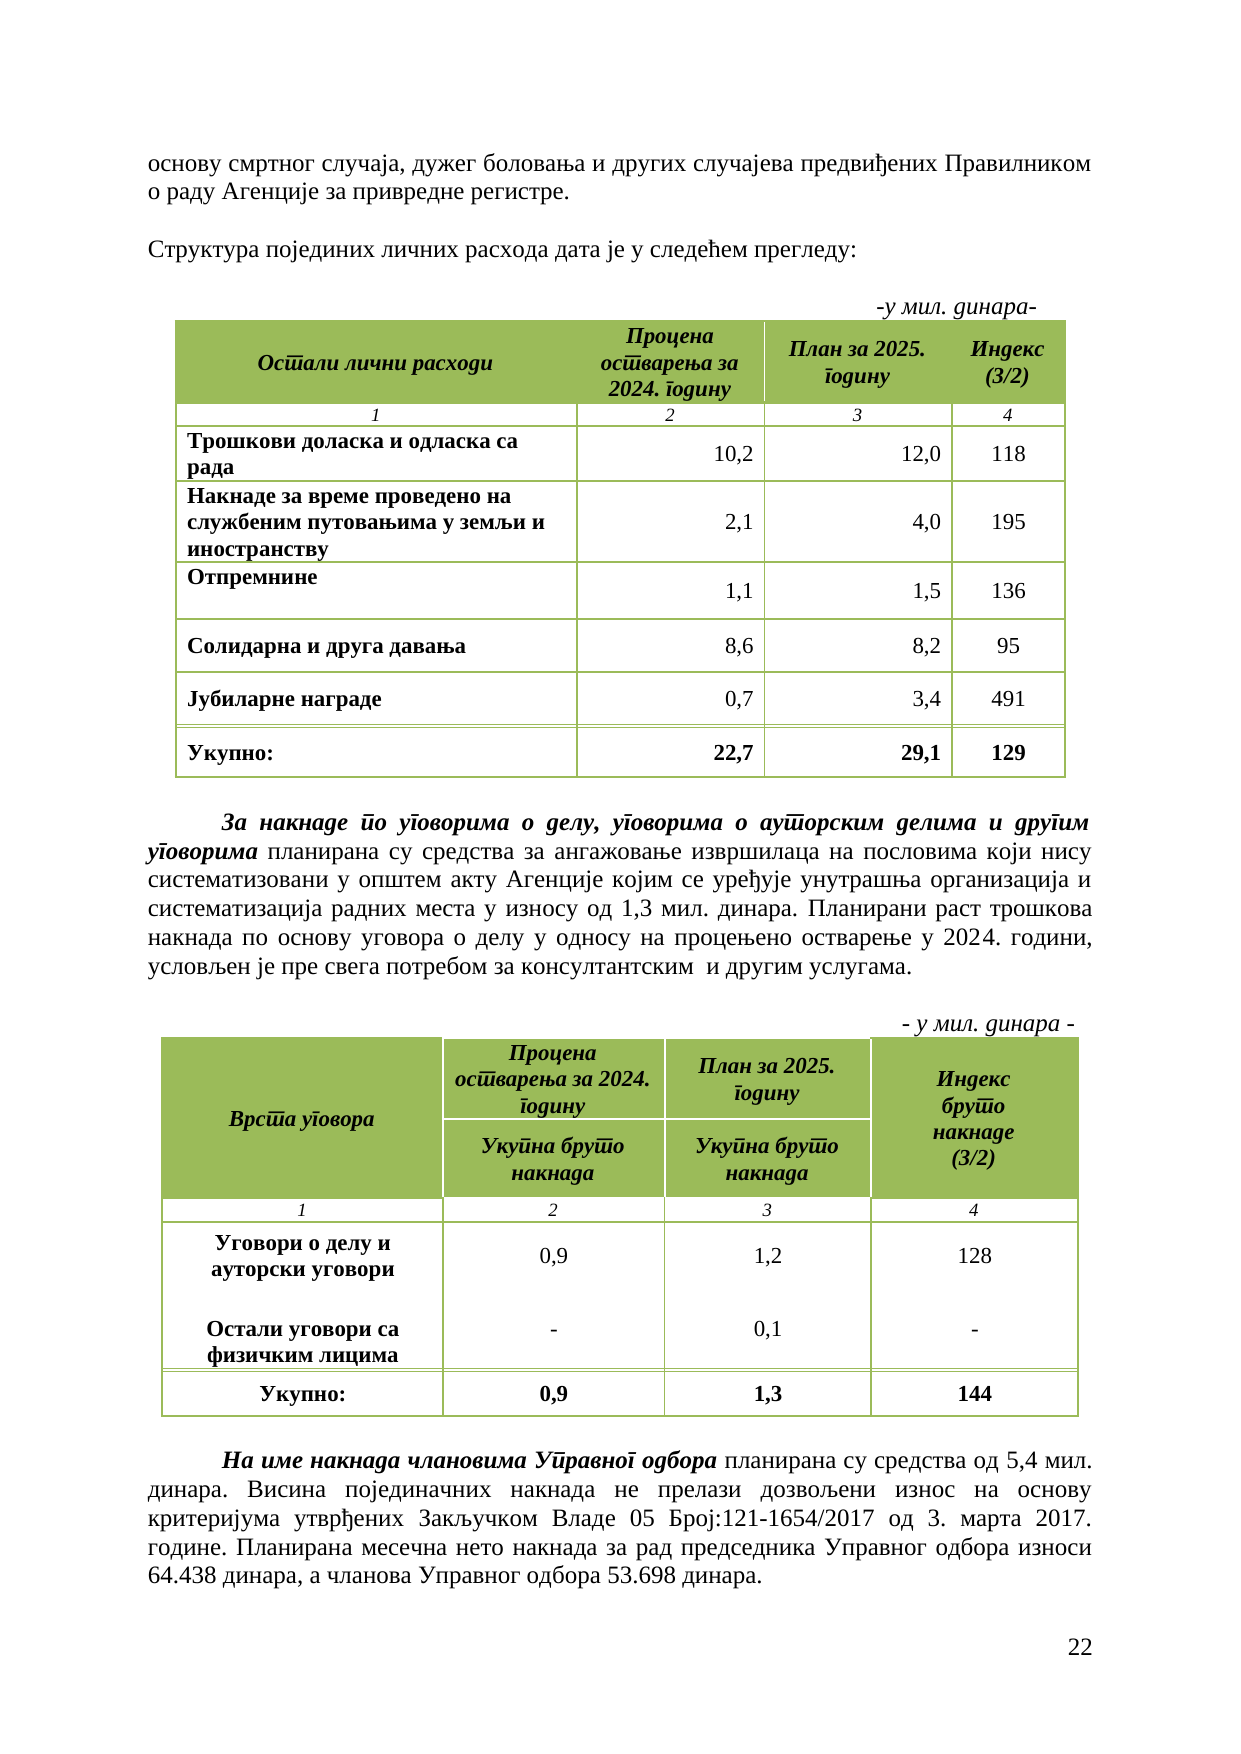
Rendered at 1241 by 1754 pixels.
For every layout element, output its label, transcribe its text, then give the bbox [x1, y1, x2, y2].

text Структура појединих личних расхода дата је у следећем прегледу: [148, 234, 1092, 263]
table_header Индекс (3/2) [952, 322, 1064, 401]
table_cell 1,3 [665, 1372, 870, 1414]
table_cell 4,0 [765, 482, 951, 561]
table_cell 1 [177, 404, 576, 425]
table_cell 0,1 [665, 1288, 870, 1367]
table_cell 29,1 [765, 728, 951, 776]
table_cell 8,6 [578, 620, 764, 671]
table_cell 144 [872, 1372, 1077, 1414]
table_cell 3 [665, 1199, 870, 1221]
table_header Индекс бруто накнаде (3/2) [872, 1039, 1077, 1197]
table_cell Солидарна и друга давања [177, 620, 576, 671]
table_cell 136 [953, 563, 1064, 618]
table_cell Укупна бруто накнада [666, 1120, 870, 1197]
table_cell 118 [953, 427, 1064, 480]
text За накнаде по уговорима о делу, уговорима о ауторским делима и другим уговорима планирана су средства за ангажовање извршилаца на пословима који нису систематизовани у општем акту Агенције којим се уређује унутрашња организација и систематизација радних места у износу од 1,3 мил. динара. Планирани раст трошкова накнада по основу уговора о делу у односу на процењено остварење у 2024. години, условљен је пре свега потребом за консултантским и другим услугама. [148, 807, 1092, 979]
table_cell Трошкови доласка и одласка са рада [177, 427, 576, 480]
table_header Остали лични расходи [177, 322, 577, 401]
table_cell Укупно: [177, 728, 576, 776]
table_cell - [444, 1288, 664, 1367]
table_cell 8,2 [765, 620, 951, 671]
table_cell 195 [953, 482, 1064, 561]
table_cell 22,7 [578, 728, 764, 776]
table_cell Отпремнине [177, 563, 576, 618]
table_cell Јубиларне награде [177, 673, 576, 723]
table_header Процена остварења за 2024. годину [444, 1039, 664, 1118]
table_cell 491 [953, 673, 1064, 723]
table_cell 4 [872, 1199, 1077, 1221]
table_header План за 2025. годину [666, 1039, 870, 1118]
table_cell Укупно: [163, 1372, 442, 1414]
table_header Процена остварења за 2024. годину [577, 322, 764, 401]
table_cell - [872, 1288, 1077, 1367]
table_cell 10,2 [578, 427, 764, 480]
table_cell 3,4 [765, 673, 951, 723]
table_cell 3 [765, 404, 951, 425]
table_cell 129 [953, 728, 1064, 776]
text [148, 148, 1092, 205]
table_cell 128 [872, 1223, 1077, 1288]
text На име накнада члановима Управног одбора планирана су средства од 5,4 мил. динара. Висина појединачних накнада не прелази дозвољени износ на основу критеријума утврђених Закључком Владе 05 Број:121-1654/2017 од 3. марта 2017. године. Планирана месечна нето накнада за рад председника Управног одбора износи 64.438 динара, а чланова Управног одбора 53.698 динара. [148, 1445, 1092, 1589]
table_cell 1 [163, 1199, 442, 1221]
table_cell 1,1 [578, 563, 764, 618]
text - у мил. динара - [812, 1008, 1092, 1037]
table_cell 1,2 [665, 1223, 870, 1288]
table_cell 4 [953, 404, 1064, 425]
text -у мил. динара- [148, 291, 1092, 320]
table_cell 95 [953, 620, 1064, 671]
table_cell 0,9 [444, 1223, 664, 1288]
table_cell 12,0 [765, 427, 951, 480]
table_cell 2 [578, 404, 764, 425]
table_cell 2,1 [578, 482, 764, 561]
table_cell 0,9 [444, 1372, 664, 1414]
table_header План за 2025. годину [765, 322, 952, 401]
table_cell Уговори о делу и ауторски уговори [163, 1223, 442, 1288]
table_cell Накнаде за време проведено на службеним путовањима у земљи и иностранству [177, 482, 576, 561]
table_cell Укупна бруто накнада [444, 1120, 664, 1197]
table_cell 0,7 [578, 673, 764, 723]
table_cell 1,5 [765, 563, 951, 618]
table_cell 2 [444, 1199, 664, 1221]
table_cell Остали уговори са физичким лицима [163, 1288, 442, 1367]
table_header Врста уговора [163, 1039, 442, 1197]
